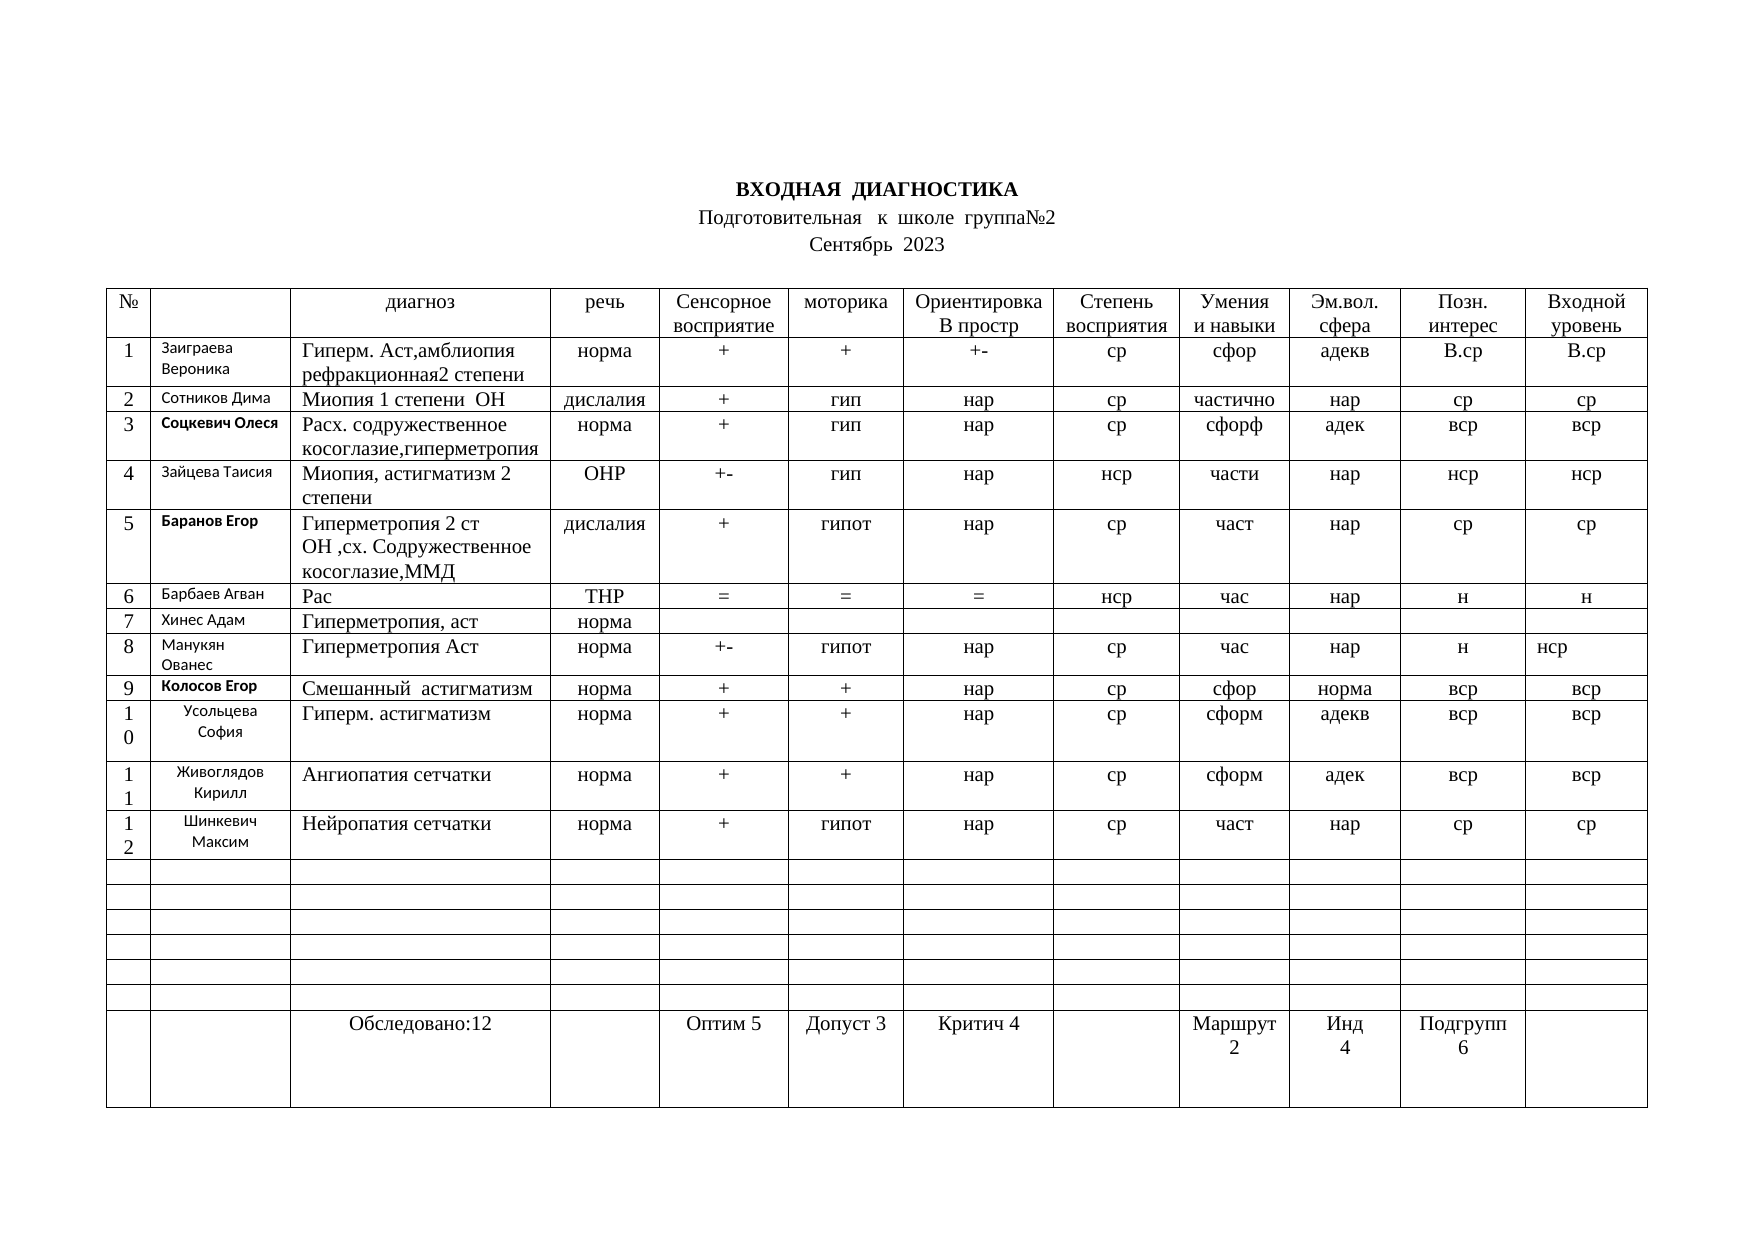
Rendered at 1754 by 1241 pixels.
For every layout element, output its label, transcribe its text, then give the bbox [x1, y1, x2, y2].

table_cell 8 [107, 634, 150, 674]
table_cell Миопия 1 степени ОН [291, 387, 550, 411]
table_cell гип [789, 412, 903, 460]
table_cell ср [1526, 510, 1647, 583]
table_cell [789, 885, 903, 909]
table_header моторика [789, 289, 903, 337]
table_cell нар [904, 510, 1053, 583]
table_cell 7 [107, 609, 150, 633]
table_cell [1290, 910, 1400, 934]
table_cell [789, 985, 903, 1009]
table_cell + [789, 762, 903, 810]
table_cell [1180, 960, 1289, 984]
table_cell [904, 935, 1053, 959]
table_cell вср [1401, 762, 1525, 810]
table_header Эм.вол. сфера [1290, 289, 1400, 337]
table_cell [1401, 885, 1525, 909]
table_cell Маршрут 2 [1180, 1011, 1289, 1107]
table_cell [1526, 609, 1647, 633]
table_cell 9 [107, 676, 150, 699]
table_cell +- [904, 338, 1053, 386]
table_cell [151, 935, 290, 959]
table_cell нар [904, 412, 1053, 460]
table_cell [660, 910, 788, 934]
table_cell Живоглядов Кирилл [151, 762, 290, 810]
table_cell [789, 609, 903, 633]
table_cell [1054, 609, 1179, 633]
table_cell = [789, 584, 903, 608]
table_cell вср [1401, 412, 1525, 460]
table_header [151, 289, 290, 337]
table_cell [1526, 985, 1647, 1009]
table_cell час [1180, 634, 1289, 674]
table_cell [1180, 860, 1289, 884]
table_header речь [551, 289, 659, 337]
table_cell нср [1526, 461, 1647, 509]
table_cell вср [1526, 676, 1647, 699]
table_header Умения и навыки [1180, 289, 1289, 337]
table_cell сфор [1180, 676, 1289, 699]
table_cell нар [904, 387, 1053, 411]
table_cell Подгрупп 6 [1401, 1011, 1525, 1107]
table_cell [660, 885, 788, 909]
table_cell [291, 860, 550, 884]
table_cell нар [1290, 461, 1400, 509]
table_cell дислалия [551, 387, 659, 411]
table_cell Обследовано:12 [291, 1011, 550, 1107]
table_cell Шинкевич Максим [151, 811, 290, 859]
table_cell [1290, 935, 1400, 959]
table_cell ср [1401, 811, 1525, 859]
table_cell [1526, 1011, 1647, 1107]
table_cell В.ср [1526, 338, 1647, 386]
table_cell н [1526, 584, 1647, 608]
table_cell [789, 935, 903, 959]
table_cell Заиграева Вероника [151, 338, 290, 386]
text Подготовительная к школе группа№2 [118, 205, 1636, 229]
table_cell ср [1054, 701, 1179, 761]
table_header Позн. интерес [1401, 289, 1525, 337]
table_cell нср [1054, 584, 1179, 608]
table_cell [1290, 885, 1400, 909]
table_cell 1 [107, 338, 150, 386]
table_cell [1054, 860, 1179, 884]
table_cell + [660, 676, 788, 699]
table_cell [291, 935, 550, 959]
table_cell нар [1290, 584, 1400, 608]
table_cell [1054, 1011, 1179, 1107]
table_cell н [1401, 634, 1525, 674]
table_cell 12 [107, 811, 150, 859]
table_cell Манукян Ованес [151, 634, 290, 674]
table_cell Гиперм. астигматизм [291, 701, 550, 761]
table_cell нар [904, 676, 1053, 699]
table_cell ср [1526, 811, 1647, 859]
table_cell + [660, 762, 788, 810]
table_cell нар [904, 634, 1053, 674]
table_cell [107, 910, 150, 934]
table_cell [551, 935, 659, 959]
table_cell [151, 960, 290, 984]
table_cell Нейропатия сетчатки [291, 811, 550, 859]
table_cell Оптим 5 [660, 1011, 788, 1107]
table_cell вср [1526, 412, 1647, 460]
table_cell норма [551, 762, 659, 810]
table_cell [789, 860, 903, 884]
table_cell 5 [107, 510, 150, 583]
table_cell Инд 4 [1290, 1011, 1400, 1107]
table_cell ср [1054, 676, 1179, 699]
table_cell гипот [789, 634, 903, 674]
table_cell [1054, 885, 1179, 909]
table_cell [1401, 935, 1525, 959]
table_cell + [660, 387, 788, 411]
table_cell 10 [107, 701, 150, 761]
table_cell адек [1290, 412, 1400, 460]
table_cell + [660, 510, 788, 583]
table_cell Гиперметропия Аст [291, 634, 550, 674]
table_cell [789, 910, 903, 934]
table_cell [1290, 960, 1400, 984]
table_header Степень восприятия [1054, 289, 1179, 337]
table_cell [1401, 910, 1525, 934]
table_cell [1401, 960, 1525, 984]
table_cell ср [1054, 412, 1179, 460]
table_cell норма [551, 338, 659, 386]
table_cell [151, 885, 290, 909]
table_cell [1526, 935, 1647, 959]
table_cell Колосов Егор [151, 676, 290, 699]
table_cell [660, 985, 788, 1009]
table_cell н [1401, 584, 1525, 608]
table_cell нар [904, 701, 1053, 761]
table_cell [551, 960, 659, 984]
table_cell ср [1054, 762, 1179, 810]
table_cell 4 [107, 461, 150, 509]
table_cell ср [1054, 510, 1179, 583]
table_cell нср [1526, 634, 1647, 674]
table_cell норма [1290, 676, 1400, 699]
table_cell [660, 935, 788, 959]
table_cell ОНР [551, 461, 659, 509]
table_cell Миопия, астигматизм 2 степени [291, 461, 550, 509]
table_cell [904, 960, 1053, 984]
table_cell [1054, 910, 1179, 934]
table_cell [904, 860, 1053, 884]
table_header диагноз [291, 289, 550, 337]
table_cell 6 [107, 584, 150, 608]
table_cell нар [1290, 634, 1400, 674]
table_cell + [660, 701, 788, 761]
table_cell [107, 1011, 150, 1107]
table_cell 11 [107, 762, 150, 810]
table_cell нар [1290, 387, 1400, 411]
table_cell [1401, 609, 1525, 633]
table_cell [151, 910, 290, 934]
table_cell Критич 4 [904, 1011, 1053, 1107]
table_cell [107, 985, 150, 1009]
table_cell [1401, 985, 1525, 1009]
table_cell [551, 1011, 659, 1107]
table_cell Допуст 3 [789, 1011, 903, 1107]
table_cell [107, 860, 150, 884]
table_cell [107, 935, 150, 959]
table_cell [551, 885, 659, 909]
table_cell [291, 960, 550, 984]
table_cell Соцкевич Олеся [151, 412, 290, 460]
table_cell [789, 960, 903, 984]
table_cell [291, 885, 550, 909]
table_cell ср [1526, 387, 1647, 411]
table_cell [1180, 885, 1289, 909]
table_cell Сотников Дима [151, 387, 290, 411]
table_cell нср [1401, 461, 1525, 509]
table_cell сформ [1180, 701, 1289, 761]
table_cell Гиперм. Аст,амблиопия рефракционная2 степени [291, 338, 550, 386]
table_cell адекв [1290, 338, 1400, 386]
table_cell [1401, 860, 1525, 884]
table_cell Ангиопатия сетчатки [291, 762, 550, 810]
table_cell Усольцева София [151, 701, 290, 761]
table_cell В.ср [1401, 338, 1525, 386]
table_cell дислалия [551, 510, 659, 583]
table_cell + [789, 701, 903, 761]
table_cell Гиперметропия, аст [291, 609, 550, 633]
table_header Сенсорное восприятие [660, 289, 788, 337]
text Сентябрь 2023 [118, 232, 1636, 256]
table_cell гипот [789, 811, 903, 859]
table_cell адекв [1290, 701, 1400, 761]
table_cell [551, 860, 659, 884]
table_cell [551, 910, 659, 934]
table_cell +- [660, 461, 788, 509]
table_cell [291, 910, 550, 934]
table_cell 2 [107, 387, 150, 411]
table_cell [1054, 935, 1179, 959]
table_cell норма [551, 609, 659, 633]
table_cell [107, 960, 150, 984]
text ВХОДНАЯ ДИАГНОСТИКА [118, 177, 1636, 201]
table_cell [1526, 885, 1647, 909]
table_cell [1290, 609, 1400, 633]
table_cell [1180, 985, 1289, 1009]
table_cell + [660, 412, 788, 460]
table_cell Расх. содружественное косоглазие,гиперметропия [291, 412, 550, 460]
table_cell сформ [1180, 762, 1289, 810]
table_cell адек [1290, 762, 1400, 810]
table_cell [904, 910, 1053, 934]
table_cell сфорф [1180, 412, 1289, 460]
table_cell час [1180, 584, 1289, 608]
table_cell [151, 1011, 290, 1107]
table_cell ТНР [551, 584, 659, 608]
table_cell гипот [789, 510, 903, 583]
table_cell гип [789, 461, 903, 509]
table_cell ср [1054, 387, 1179, 411]
table_cell [1180, 910, 1289, 934]
table_cell ср [1401, 510, 1525, 583]
table_cell [660, 609, 788, 633]
table_cell [1290, 985, 1400, 1009]
table_cell Хинес Адам [151, 609, 290, 633]
table_cell = [660, 584, 788, 608]
table_header Ориентировка В простр [904, 289, 1053, 337]
table_cell Зайцева Таисия [151, 461, 290, 509]
table_cell вср [1401, 676, 1525, 699]
table_cell + [789, 338, 903, 386]
table_cell нар [904, 762, 1053, 810]
table_cell [1054, 985, 1179, 1009]
table_cell Смешанный астигматизм [291, 676, 550, 699]
table_cell [291, 985, 550, 1009]
table_header № [107, 289, 150, 337]
table_cell [1290, 860, 1400, 884]
table_cell +- [660, 634, 788, 674]
table_cell ср [1054, 811, 1179, 859]
table_cell [107, 885, 150, 909]
table_cell + [660, 811, 788, 859]
table_cell норма [551, 676, 659, 699]
table_cell норма [551, 701, 659, 761]
table_cell частично [1180, 387, 1289, 411]
table_cell [1526, 860, 1647, 884]
table_cell Гиперметропия 2 ст ОН ,сх. Содружественное косоглазие,ММД [291, 510, 550, 583]
table_cell нар [1290, 811, 1400, 859]
table_cell [1180, 935, 1289, 959]
table_cell нар [904, 461, 1053, 509]
table_cell + [660, 338, 788, 386]
table_cell [1180, 609, 1289, 633]
table_cell [904, 985, 1053, 1009]
table_cell ср [1054, 338, 1179, 386]
table_cell [1526, 910, 1647, 934]
table_cell [151, 860, 290, 884]
table_cell норма [551, 634, 659, 674]
table_cell гип [789, 387, 903, 411]
table_cell [660, 860, 788, 884]
table_cell част [1180, 811, 1289, 859]
table_cell = [904, 584, 1053, 608]
table_cell части [1180, 461, 1289, 509]
table_cell вср [1526, 762, 1647, 810]
table_cell [1054, 960, 1179, 984]
table_cell вср [1526, 701, 1647, 761]
table_cell сфор [1180, 338, 1289, 386]
table_header Входной уровень [1526, 289, 1647, 337]
table_cell нар [904, 811, 1053, 859]
table_cell [660, 960, 788, 984]
table_cell [151, 985, 290, 1009]
table_cell + [789, 676, 903, 699]
table_cell нср [1054, 461, 1179, 509]
table_cell норма [551, 811, 659, 859]
table_cell Баранов Егор [151, 510, 290, 583]
table_cell ср [1401, 387, 1525, 411]
table_cell нар [1290, 510, 1400, 583]
table_cell Барбаев Агван [151, 584, 290, 608]
table_cell ср [1054, 634, 1179, 674]
table_cell част [1180, 510, 1289, 583]
table_cell норма [551, 412, 659, 460]
table_cell [904, 609, 1053, 633]
table_cell [1526, 960, 1647, 984]
table_cell 3 [107, 412, 150, 460]
table_cell [551, 985, 659, 1009]
table_cell [904, 885, 1053, 909]
table_cell Рас [291, 584, 550, 608]
table_cell вср [1401, 701, 1525, 761]
